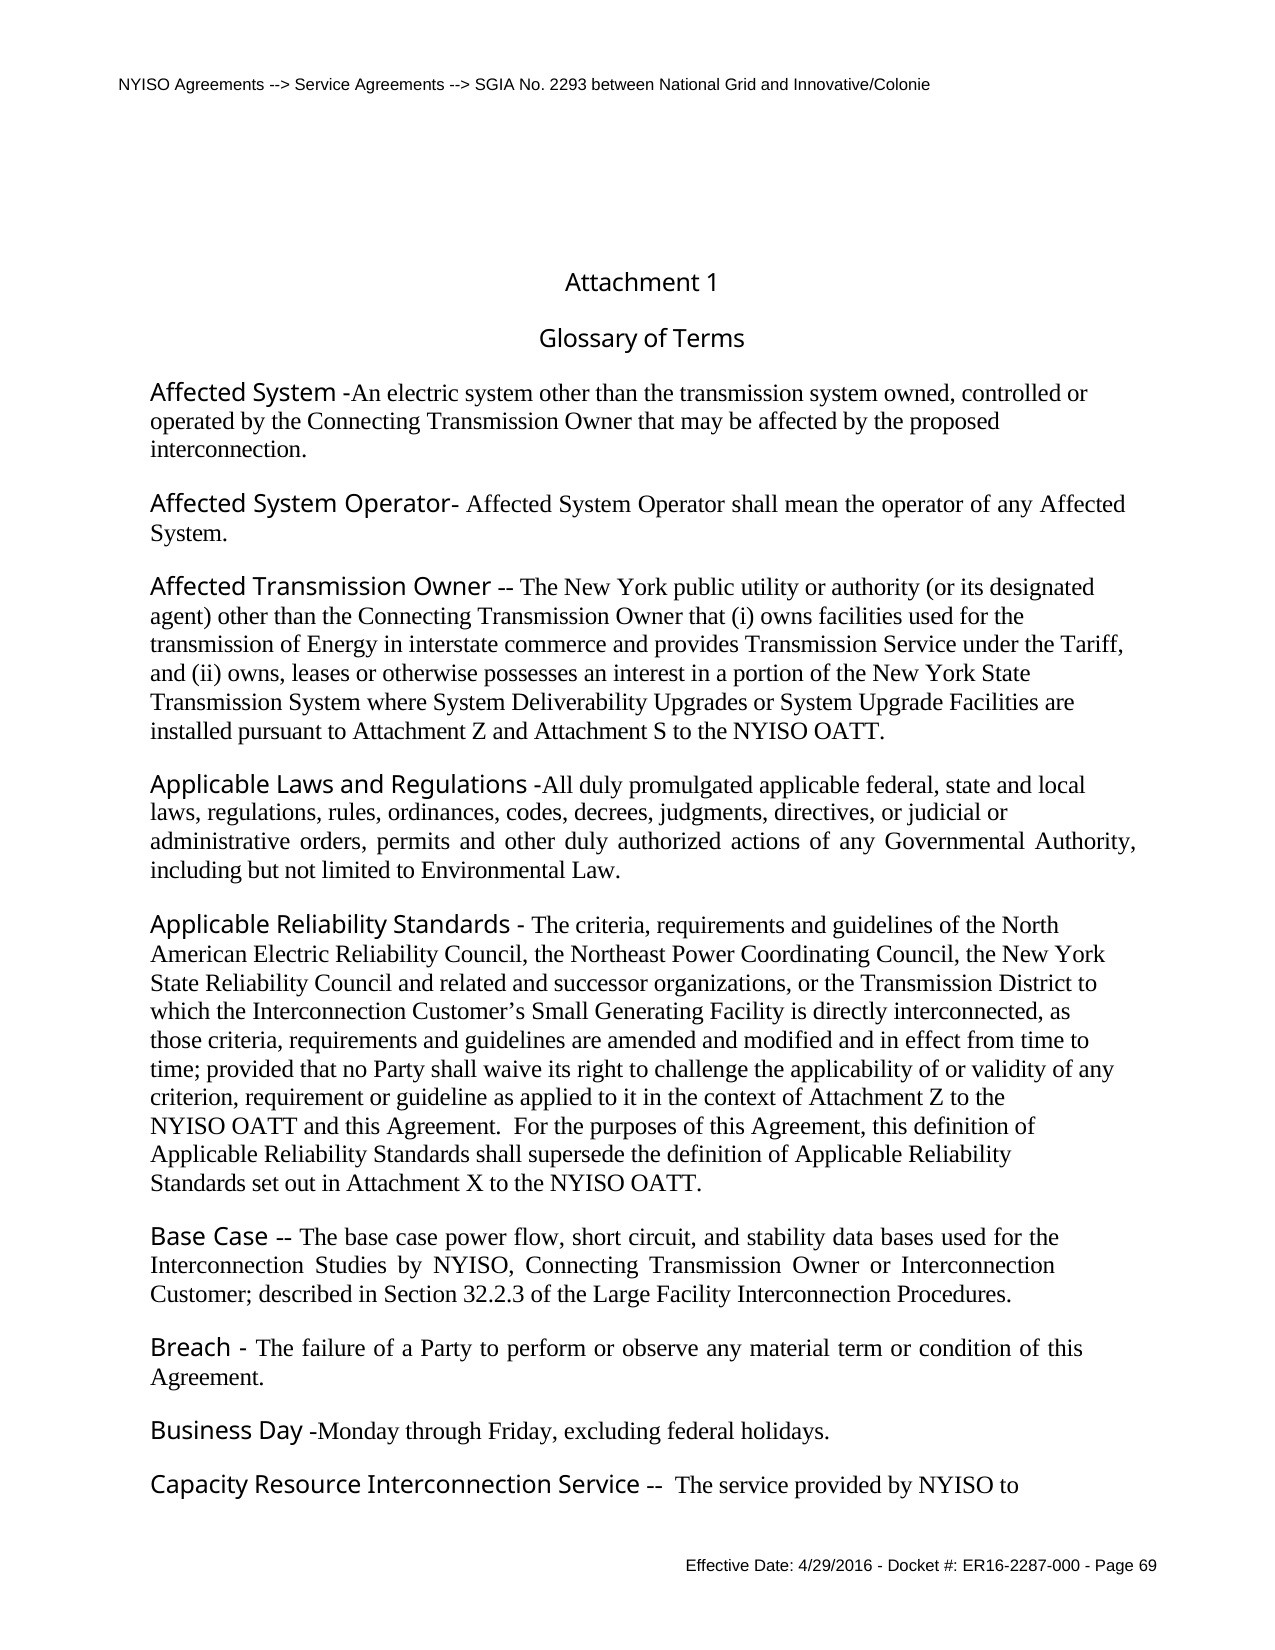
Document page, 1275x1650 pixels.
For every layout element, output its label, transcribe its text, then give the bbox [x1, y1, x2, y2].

text Base Case -- The base case power flow, short circuit, and stability data bases used for the Interconnection Studies by NYISO, Connecting Transmission Owner or Interconnection Customer; described in Section 32.2.3 of the Large Facility Interconnection Procedures. [150, 1223, 1067, 1308]
text laws, regulations, rules, ordinances, codes, decrees, judgments, directives, or judicial or [150, 799, 1275, 826]
text Capacity Resource Interconnection Service -- The service provided by NYISO to [150, 1471, 1275, 1499]
text American Electric Reliability Council, the Northeast Power Coordinating Council, the New York State Reliability Council and related and successor organizations, or the Transmission District to which the Interconnection Customer’s Small Generating Facility is directly interconnected, as those criteria, requirements and guidelines are amended and modified and in effect from time to time; provided that no Party shall waive its right to challenge the applicability of or validity of any criterion, requirement or guideline as applied to it in the context of Attachment Z to the NYISO OATT and this Agreement. For the purposes of this Agreement, this definition of Applicable Reliability Standards shall supersede the definition of Applicable Reliability Standards set out in Attachment X to the NYISO OATT. [150, 939, 1144, 1197]
text Affected System Operator- Affected System Operator shall mean the operator of any Affected System. [150, 489, 1133, 547]
text Applicable Reliability Standards - The criteria, requirements and guidelines of the North [150, 910, 1275, 939]
text Applicable Laws and Regulations -All duly promulgated applicable federal, state and local [150, 770, 1275, 799]
text administrative orders, permits and other duly authorized actions of any Governmental Authority, including but not limited to Environmental Law. [150, 826, 1137, 885]
text Affected Transmission Owner -- The New York public utility or authority (or its designated agent) other than the Connecting Transmission Owner that (i) owns facilities used for the transmission of Energy in interstate commerce and provides Transmission Service under the Tariff, and (ii) owns, leases or otherwise possesses an interest in a portion of the New York State Transmission System where System Deliverability Upgrades or System Upgrade Facilities are installed pursuant to Attachment Z and Attachment S to the NYISO OATT. [150, 572, 1140, 745]
text Affected System -An electric system other than the transmission system owned, controlled or operated by the Connecting Transmission Owner that may be affected by the proposed interconnection. [150, 379, 1113, 463]
text Breach - The failure of a Party to perform or observe any material term or condition of this Agreement. [150, 1333, 1085, 1391]
text Business Day -Monday through Friday, excluding federal holidays. [150, 1417, 1275, 1445]
text Glossary of Terms [539, 324, 1275, 353]
text Attachment 1 [565, 268, 1275, 297]
